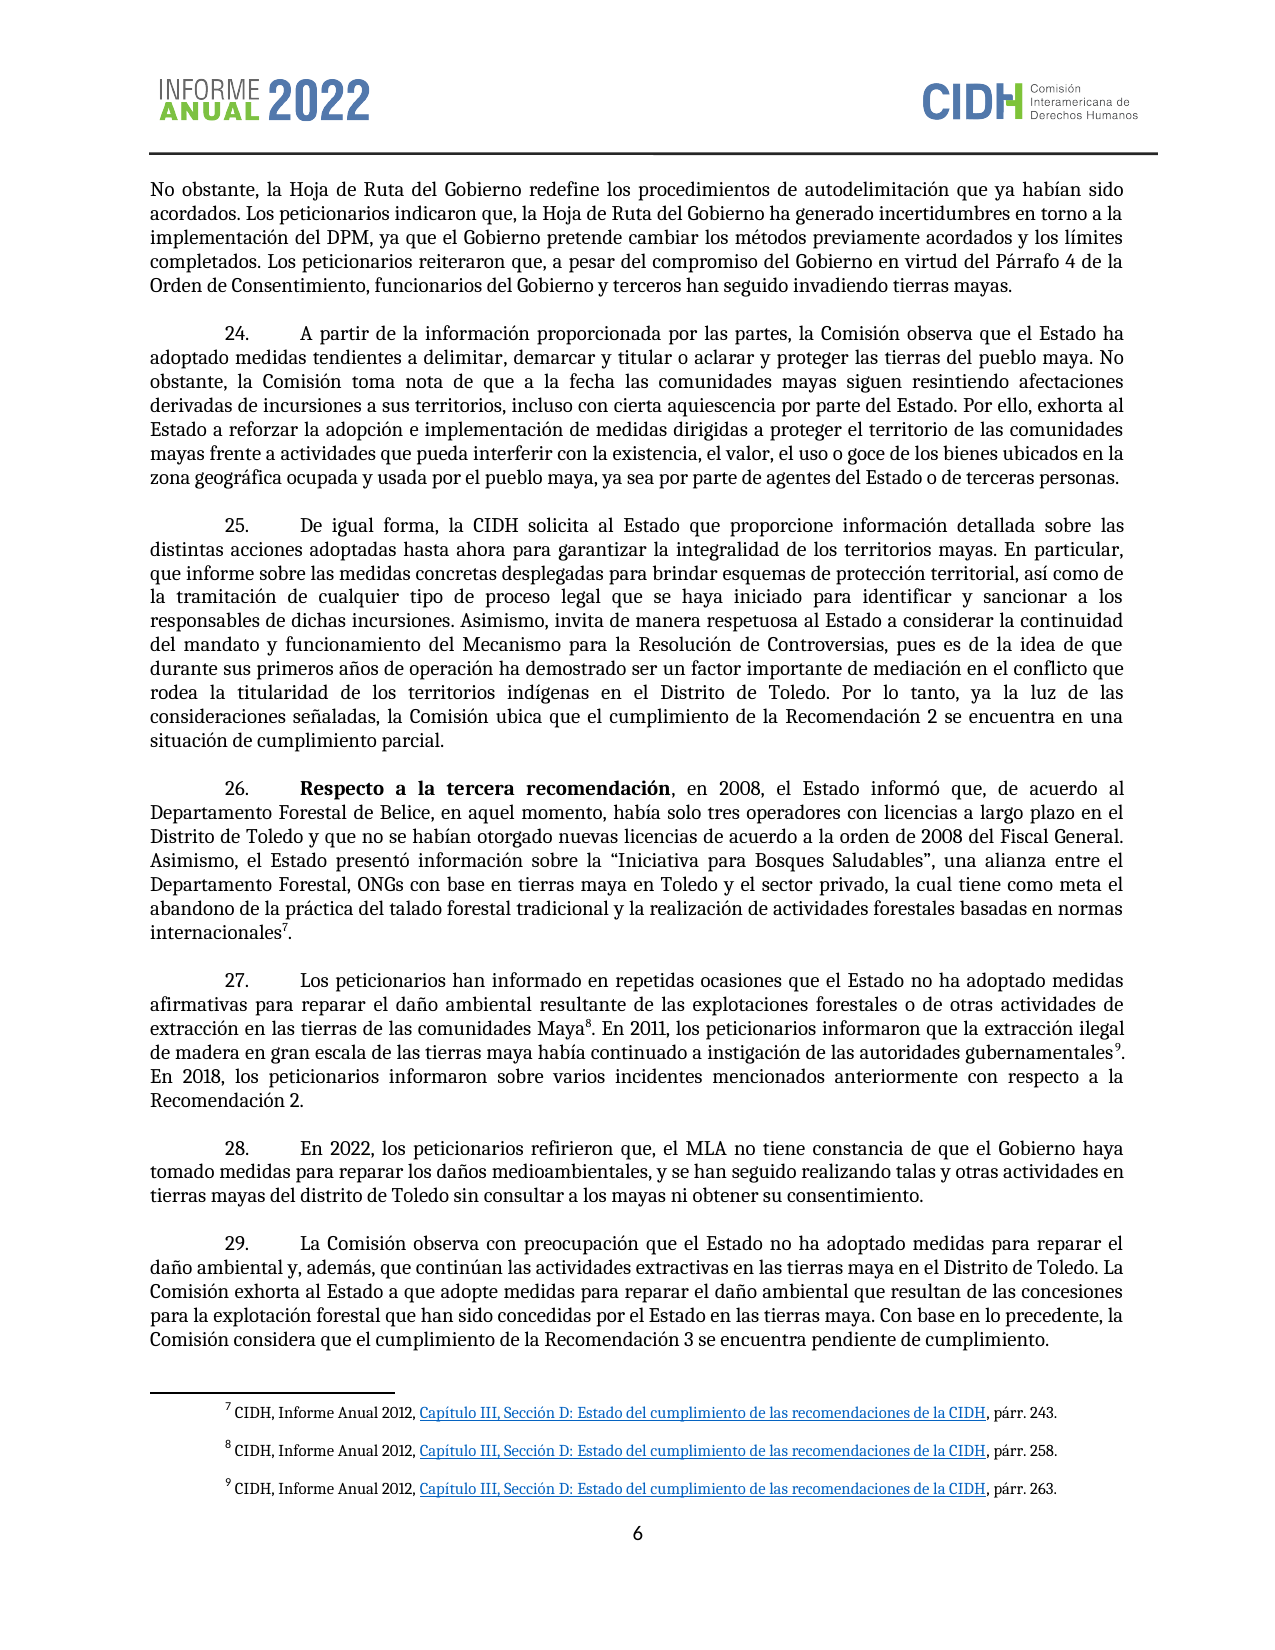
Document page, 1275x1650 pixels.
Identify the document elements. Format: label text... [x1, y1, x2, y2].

picture [914, 73, 1158, 130]
list Respecto a la tercera recomendación, en 2008, el Estado informó que, de acuerdo al Departamento Forestal de Belice, en aquel momento, había solo tres operadores con licencias a largo plazo en el Distrito de Toledo y que no se habían otorgado nuevas licencias de acuerdo a la orden de 2008 del Fiscal General. Asimismo, el Estado presentó información sobre la “Iniciativa para Bosques Saludables”, una alianza entre el Departamento Forestal, ONGs con base en tierras maya en Toledo y el sector privado, la cual tiene como meta el abandono de la práctica del talado forestal tradicional y la realización de actividades forestales basadas en normas internacionales. [150, 777, 1125, 944]
list En 2022, los peticionarios refirieron que, el MLA no tiene constancia de que el Gobierno haya tomado medidas para reparar los daños medioambientales, y se han seguido realizando talas y otras actividades en tierras mayas del distrito de Toledo sin consultar a los mayas ni obtener su consentimiento. [150, 1136, 1125, 1208]
list De igual forma, la CIDH solicita al Estado que proporcione información detallada sobre las distintas acciones adoptadas hasta ahora para garantizar la integralidad de los territorios mayas. En particular, que informe sobre las medidas concretas desplegadas para brindar esquemas de protección territorial, así como de la tramitación de cualquier tipo de proceso legal que se haya iniciado para identificar y sancionar a los responsables de dichas incursiones. Asimismo, invita de manera respetuosa al Estado a considerar la continuidad del mandato y funcionamiento del Mecanismo para la Resolución de Controversias, pues es de la idea de que durante sus primeros años de operación ha demostrado ser un factor importante de mediación en el conflicto que rodea la titularidad de los territorios indígenas en el Distrito de Toledo. Por lo tanto, ya la luz de las consideraciones señaladas, la Comisión ubica que el cumplimiento de la Recomendación 2 se encuentra en una situación de cumplimiento parcial. [150, 513, 1125, 753]
picture [150, 73, 374, 126]
list Los peticionarios han informado en repetidas ocasiones que el Estado no ha adoptado medidas afirmativas para reparar el daño ambiental resultante de las explotaciones forestales o de otras actividades de extracción en las tierras de las comunidades Maya. En 2011, los peticionarios informaron que la extracción ilegal de madera en gran escala de las tierras maya había continuado a instigación de las autoridades gubernamentales. En 2018, los peticionarios informaron sobre varios incidentes mencionados anteriormente con respecto a la Recomendación 2. [150, 968, 1125, 1112]
text No obstante, la Hoja de Ruta del Gobierno redefine los procedimientos de autodelimitación que ya habían sido acordados. Los peticionarios indicaron que, la Hoja de Ruta del Gobierno ha generado incertidumbres en torno a la implementación del DPM, ya que el Gobierno pretende cambiar los métodos previamente acordados y los límites completados. Los peticionarios reiteraron que, a pesar del compromiso del Gobierno en virtud del Párrafo 4 de la Orden de Consentimiento, funcionarios del Gobierno y terceros han seguido invadiendo tierras mayas. [150, 178, 1125, 298]
list La Comisión observa con preocupación que el Estado no ha adoptado medidas para reparar el daño ambiental y, además, que continúan las actividades extractivas en las tierras maya en el Distrito de Toledo. La Comisión exhorta al Estado a que adopte medidas para reparar el daño ambiental que resultan de las concesiones para la explotación forestal que han sido concedidas por el Estado en las tierras maya. Con base en lo precedente, la Comisión considera que el cumplimiento de la Recomendación 3 se encuentra pendiente de cumplimiento. [150, 1232, 1125, 1352]
list A partir de la información proporcionada por las partes, la Comisión observa que el Estado ha adoptado medidas tendientes a delimitar, demarcar y titular o aclarar y proteger las tierras del pueblo maya. No obstante, la Comisión toma nota de que a la fecha las comunidades mayas siguen resintiendo afectaciones derivadas de incursiones a sus territorios, incluso con cierta aquiescencia por parte del Estado. Por ello, exhorta al Estado a reforzar la adopción e implementación de medidas dirigidas a proteger el territorio de las comunidades mayas frente a actividades que pueda interferir con la existencia, el valor, el uso o goce de los bienes ubicados en la zona geográfica ocupada y usada por el pueblo maya, ya sea por parte de agentes del Estado o de terceras personas. [150, 322, 1125, 489]
